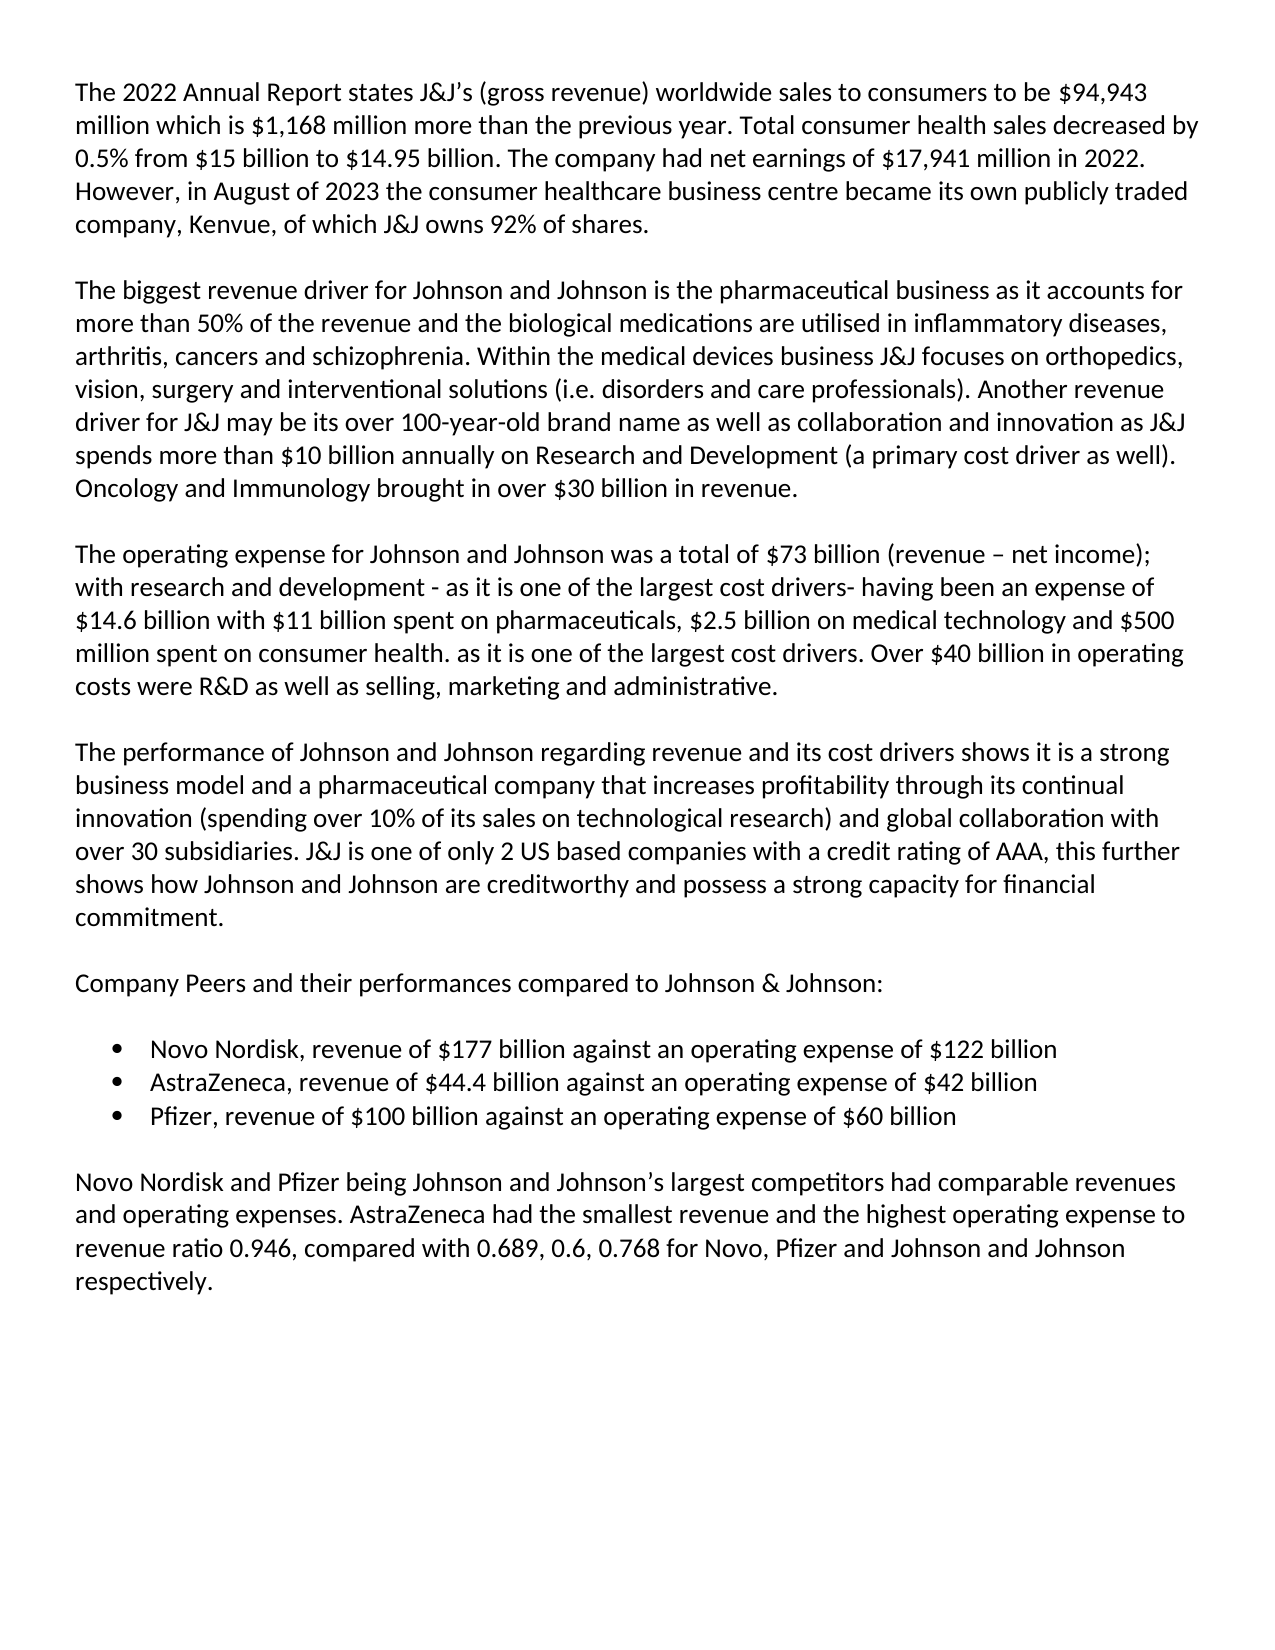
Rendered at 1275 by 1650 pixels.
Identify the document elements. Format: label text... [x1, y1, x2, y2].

text The operating expense for Johnson and Johnson was a total of $73 billion (revenue – net income); with research and development - as it is one of the largest cost drivers- having been an expense of $14.6 billion with $11 billion spent on pharmaceuticals, $2.5 billion on medical technology and $500 million spent on consumer health. as it is one of the largest cost drivers. Over $40 billion in operating costs were R&D as well as selling, marketing and administrative. [75, 537, 1200, 702]
text The performance of Johnson and Johnson regarding revenue and its cost drivers shows it is a strong business model and a pharmaceutical company that increases profitability through its continual innovation (spending over 10% of its sales on technological research) and global collaboration with over 30 subsidiaries. J&J is one of only 2 US based companies with a credit rating of AAA, this further shows how Johnson and Johnson are creditworthy and possess a strong capacity for financial commitment. [75, 735, 1200, 933]
text However, in August of 2023 the consumer healthcare business centre became its own publicly traded company, Kenvue, of which J&J owns 92% of shares. [75, 174, 1200, 240]
list Pfizer, revenue of $100 billion against an operating expense of $60 billion [112, 1099, 1200, 1132]
list Novo Nordisk, revenue of $177 billion against an operating expense of $122 billion [112, 1033, 1200, 1066]
text The 2022 Annual Report states J&J’s (gross revenue) worldwide sales to consumers to be $94,943 million which is $1,168 million more than the previous year. Total consumer health sales decreased by 0.5% from $15 billion to $14.95 billion. The company had net earnings of $17,941 million in 2022. [75, 75, 1200, 174]
text Novo Nordisk and Pfizer being Johnson and Johnson’s largest competitors had comparable revenues and operating expenses. AstraZeneca had the smallest revenue and the highest operating expense to revenue ratio 0.946, compared with 0.689, 0.6, 0.768 for Novo, Pfizer and Johnson and Johnson respectively. [75, 1165, 1200, 1297]
text Company Peers and their performances compared to Johnson & Johnson: [75, 967, 1200, 999]
list AstraZeneca, revenue of $44.4 billion against an operating expense of $42 billion [112, 1066, 1200, 1099]
text The biggest revenue driver for Johnson and Johnson is the pharmaceutical business as it accounts for more than 50% of the revenue and the biological medications are utilised in inflammatory diseases, arthritis, cancers and schizophrenia. Within the medical devices business J&J focuses on orthopedics, vision, surgery and interventional solutions (i.e. disorders and care professionals). Another revenue driver for J&J may be its over 100-year-old brand name as well as collaboration and innovation as J&J spends more than $10 billion annually on Research and Development (a primary cost driver as well). Oncology and Immunology brought in over $30 billion in revenue. [75, 273, 1200, 504]
